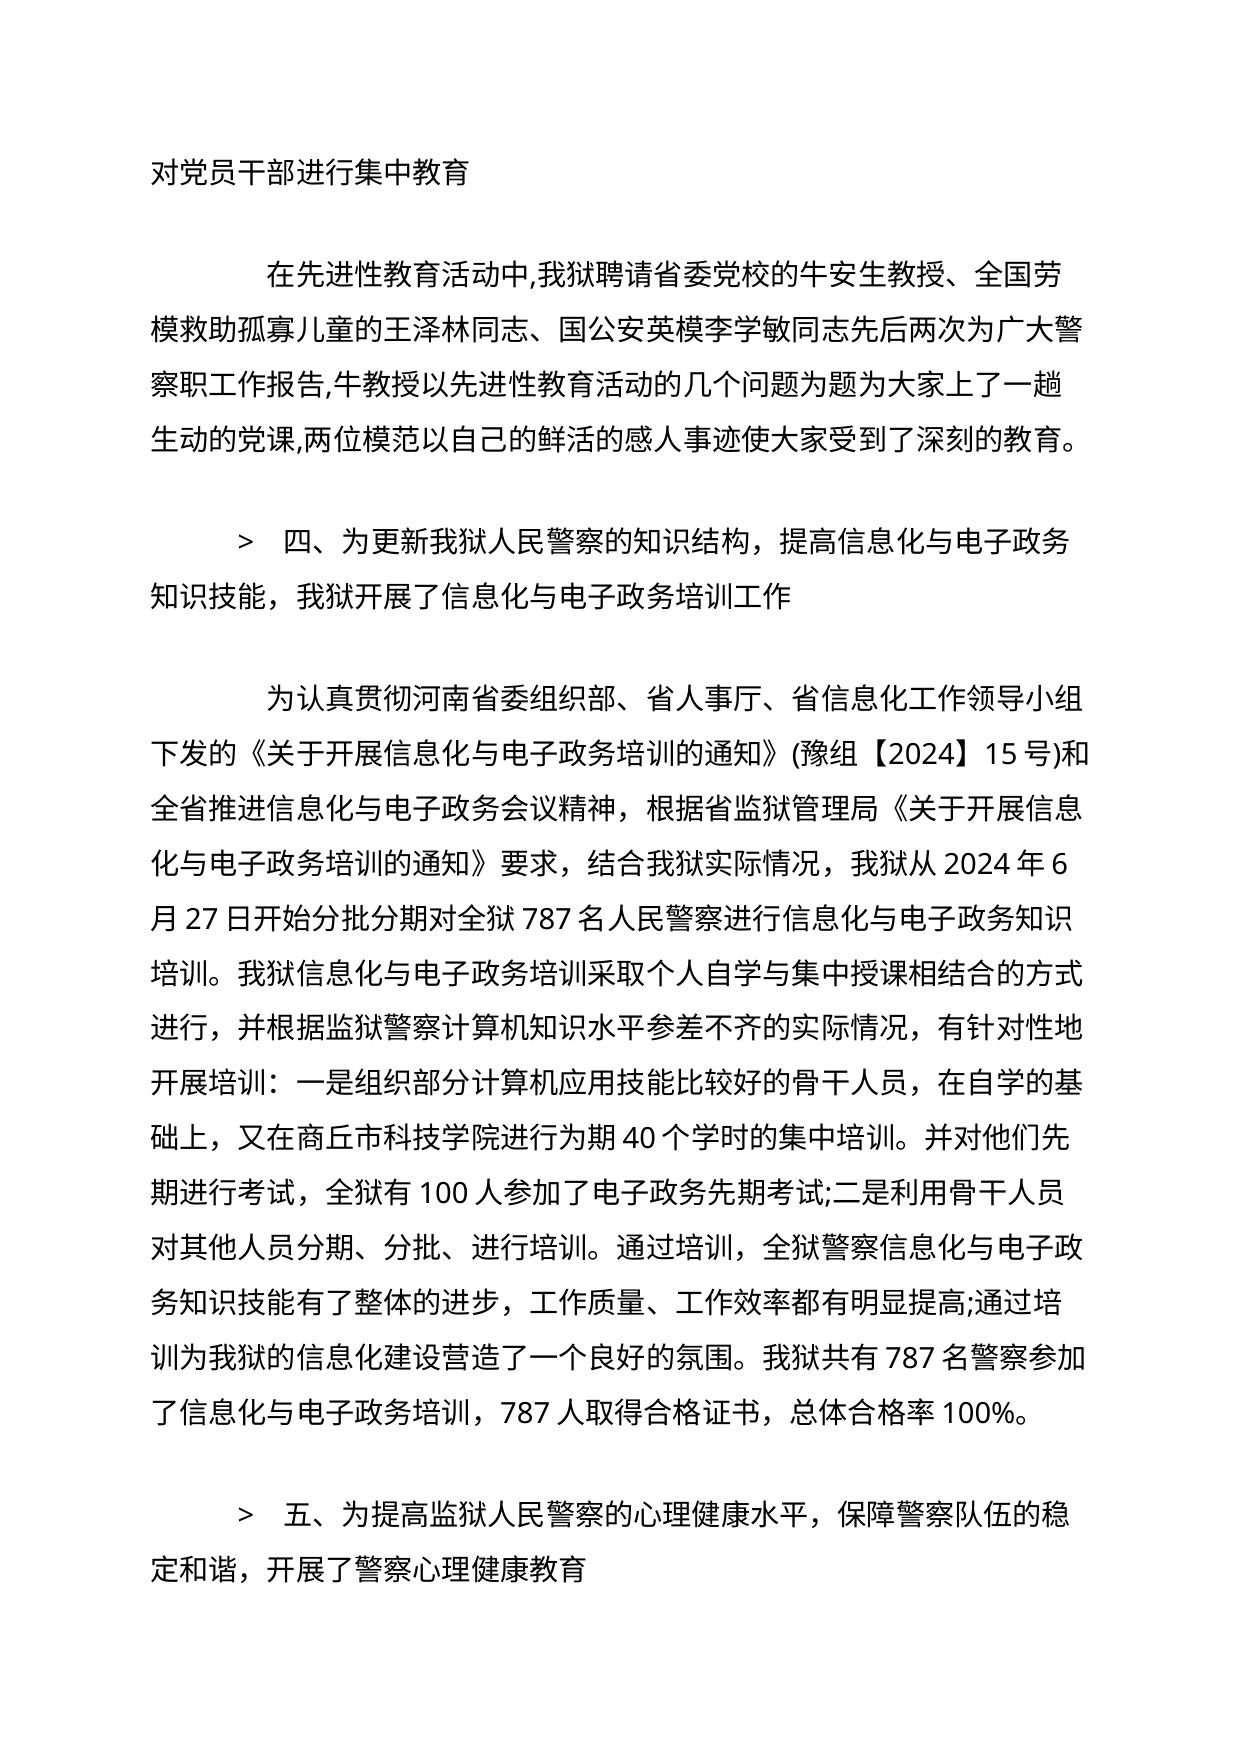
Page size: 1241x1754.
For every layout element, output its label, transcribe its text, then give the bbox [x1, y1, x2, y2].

text > 四、为更新我狱人民警察的知识结构，提高信息化与电子政务知识技能，我狱开展了信息化与电子政务培训工作 [150, 519, 1090, 616]
text > 五、为提高监狱人民警察的心理健康水平，保障警察队伍的稳定和谐，开展了警察心理健康教育 [150, 1492, 1090, 1589]
text 为认真贯彻河南省委组织部、省人事厅、省信息化工作领导小组下发的《关于开展信息化与电子政务培训的通知》(豫组【2024】15号)和全省推进信息化与电子政务会议精神，根据省监狱管理局《关于开展信息化与电子政务培训的通知》要求，结合我狱实际情况，我狱从2024年6月27日开始分批分期对全狱787名人民警察进行信息化与电子政务知识培训。我狱信息化与电子政务培训采取个人自学与集中授课相结合的方式进行，并根据监狱警察计算机知识水平参差不齐的实际情况，有针对性地开展培训：一是组织部分计算机应用技能比较好的骨干人员，在自学的基础上，又在商丘市科技学院进行为期40个学时的集中培训。并对他们先期进行考试，全狱有100人参加了电子政务先期考试;二是利用骨干人员对其他人员分期、分批、进行培训。通过培训，全狱警察信息化与电子政务知识技能有了整体的进步，工作质量、工作效率都有明显提高;通过培训为我狱的信息化建设营造了一个良好的氛围。我狱共有787名警察参加了信息化与电子政务培训，787人取得合格证书，总体合格率100%。 [150, 675, 1090, 1432]
text 在先进性教育活动中,我狱聘请省委党校的牛安生教授、全国劳模救助孤寡儿童的王泽林同志、国公安英模李学敏同志先后两次为广大警察职工作报告,牛教授以先进性教育活动的几个问题为题为大家上了一趟生动的党课,两位模范以自己的鲜活的感人事迹使大家受到了深刻的教育。 [150, 252, 1090, 459]
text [150, 150, 1090, 192]
